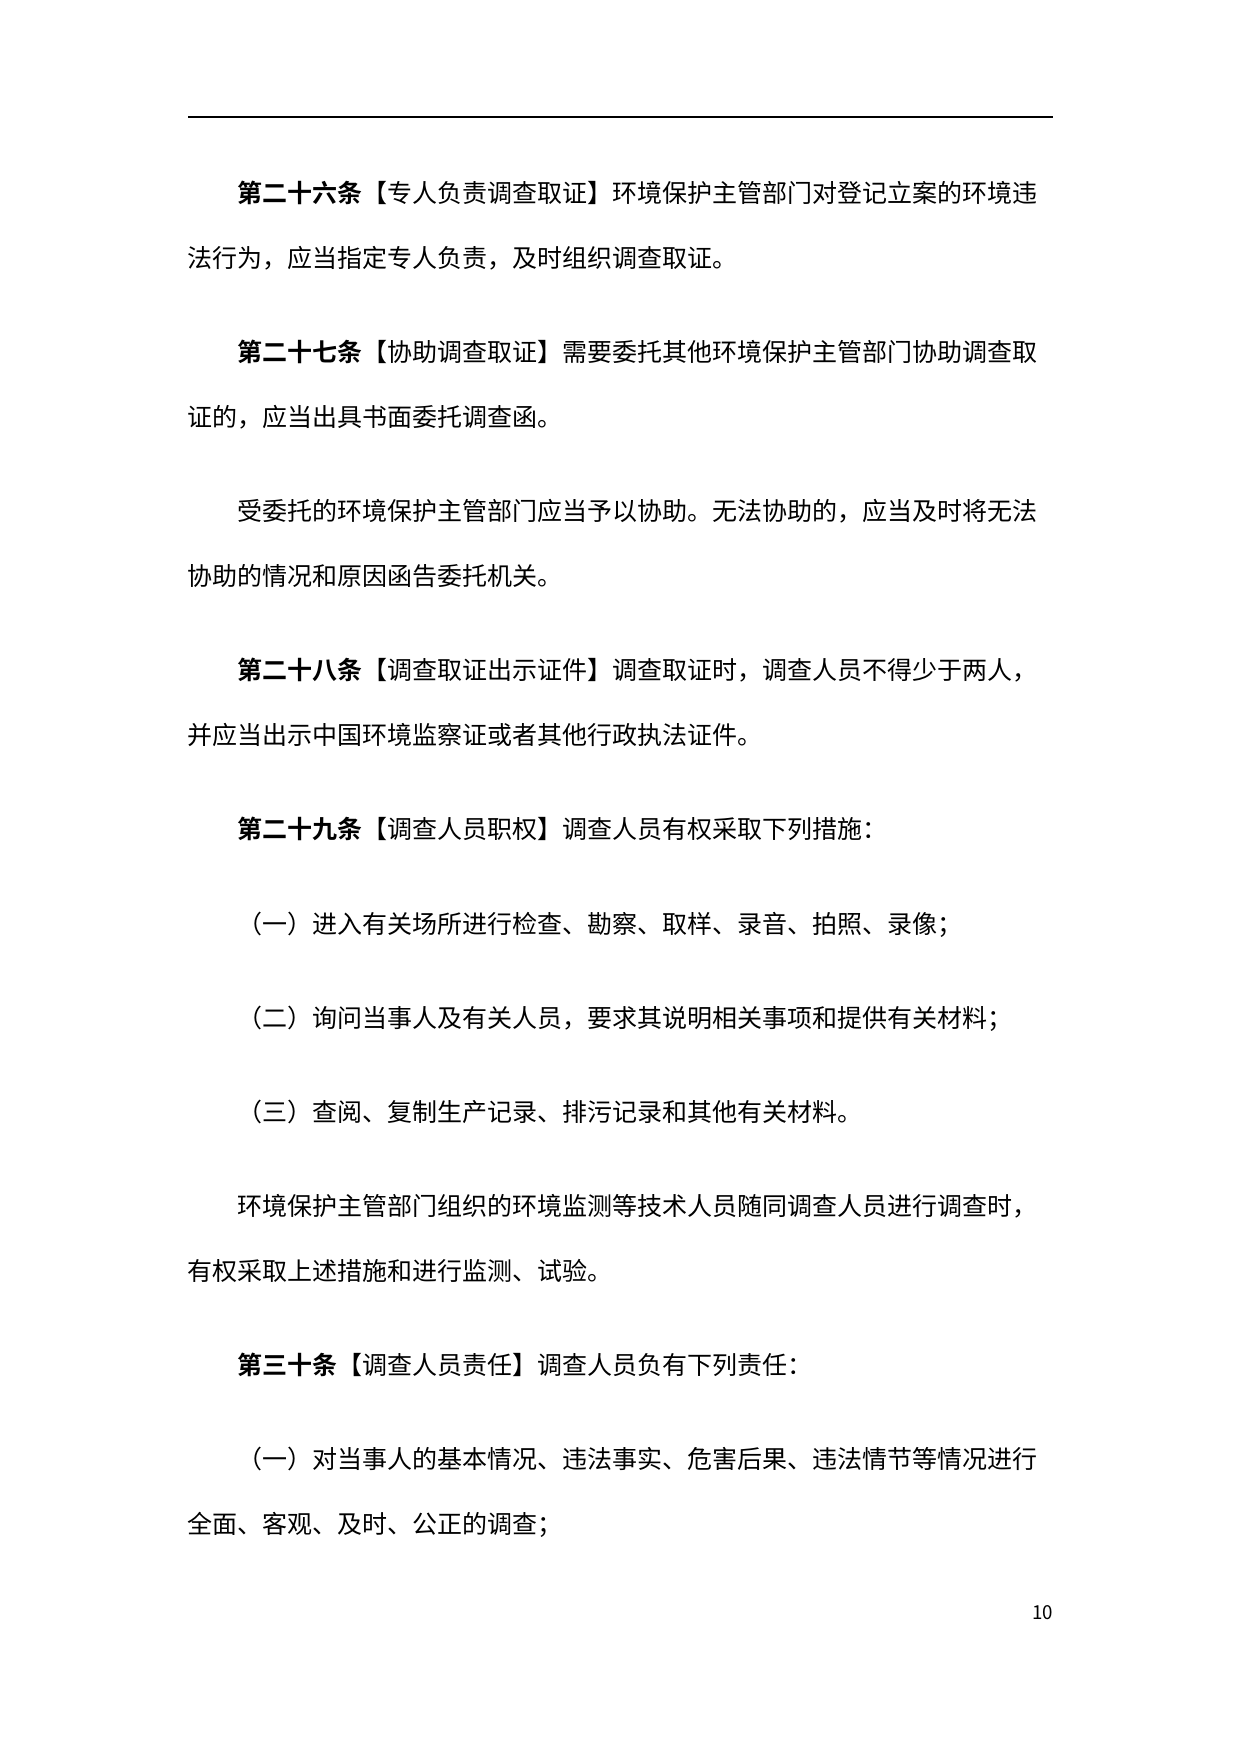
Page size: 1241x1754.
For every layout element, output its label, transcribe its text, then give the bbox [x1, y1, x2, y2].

text 第三十条【调查人员责任】调查人员负有下列责任： [187, 1331, 1053, 1396]
text （一）对当事人的基本情况、违法事实、危害后果、违法情节等情况进行全面、客观、及时、公正的调查； [187, 1426, 1053, 1556]
text 第二十七条【协助调查取证】需要委托其他环境保护主管部门协助调查取证的，应当出具书面委托调查函。 [187, 318, 1053, 448]
text 环境保护主管部门组织的环境监测等技术人员随同调查人员进行调查时，有权采取上述措施和进行监测、试验。 [187, 1172, 1053, 1302]
text 第二十八条【调查取证出示证件】调查取证时，调查人员不得少于两人，并应当出示中国环境监察证或者其他行政执法证件。 [187, 636, 1053, 766]
text （三）查阅、复制生产记录、排污记录和其他有关材料。 [187, 1078, 1053, 1143]
text （二）询问当事人及有关人员，要求其说明相关事项和提供有关材料； [187, 984, 1053, 1049]
text 受委托的环境保护主管部门应当予以协助。无法协助的，应当及时将无法协助的情况和原因函告委托机关。 [187, 477, 1053, 607]
text 第二十九条【调查人员职权】调查人员有权采取下列措施： [187, 796, 1053, 861]
text 第二十六条【专人负责调查取证】环境保护主管部门对登记立案的环境违法行为，应当指定专人负责，及时组织调查取证。 [187, 159, 1053, 289]
text （一）进入有关场所进行检查、勘察、取样、录音、拍照、录像； [187, 890, 1053, 955]
